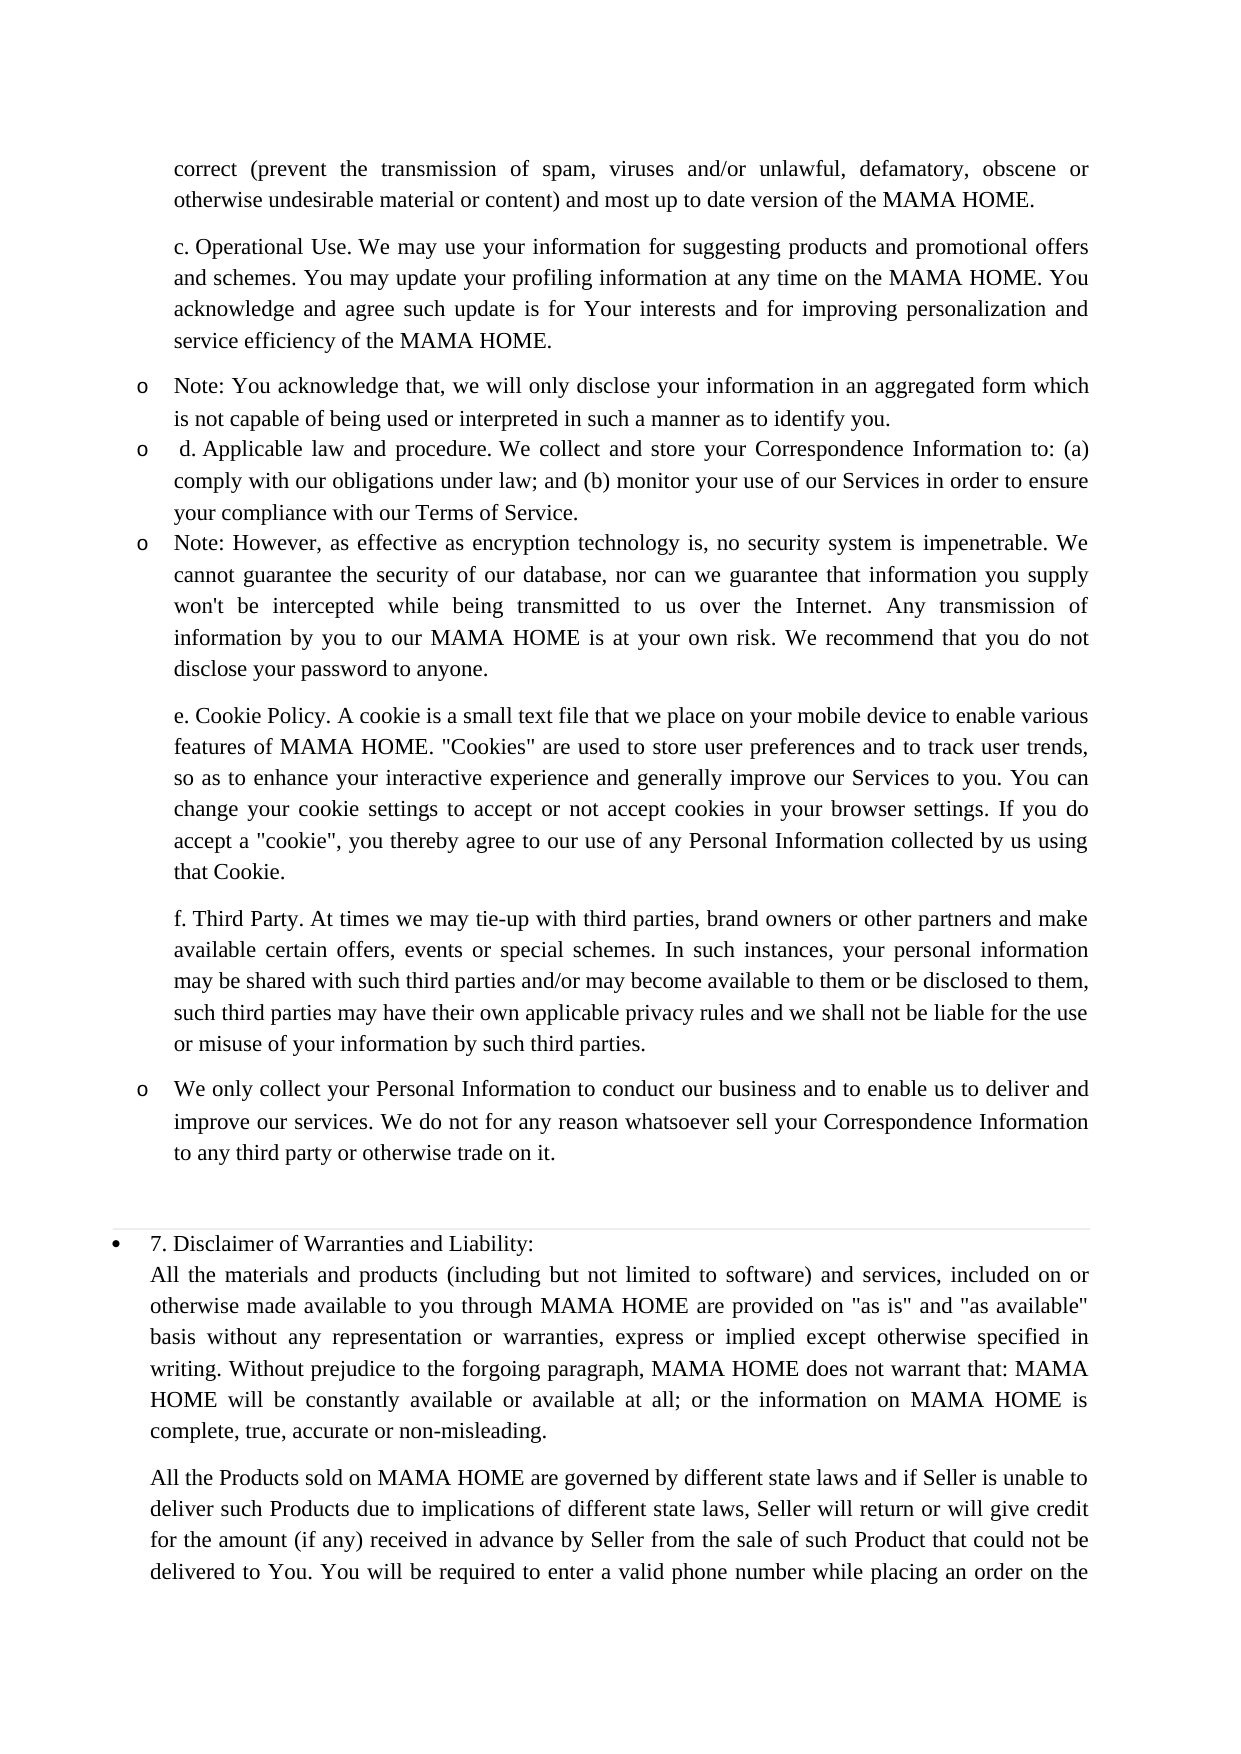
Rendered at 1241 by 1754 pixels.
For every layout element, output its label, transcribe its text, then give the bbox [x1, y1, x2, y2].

list Note: However, as effective as encryption technology is, no security system is impenetrable. We cannot guarantee the security of our database, nor can we guarantee that information you supply won't be intercepted while being transmitted to us over the Internet. Any transmission of information by you to our MAMA HOME is at your own risk. We recommend that you do not disclose your password to anyone. [136, 525, 1090, 681]
text All the materials and products (including but not limited to software) and services, included on or otherwise made available to you through MAMA HOME are provided on "as is" and "as available" basis without any representation or warranties, express or implied except otherwise specified in writing. Without prejudice to the forgoing paragraph, MAMA HOME does not warrant that: MAMA HOME will be constantly available or available at all; or the information on MAMA HOME is complete, true, accurate or non-misleading. [150, 1256, 1090, 1443]
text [150, 1459, 1090, 1584]
list We only collect your Personal Information to conduct our business and to enable us to deliver and improve our services. We do not for any reason whatsoever sell your Correspondence Information to any third party or otherwise trade on it. [136, 1072, 1090, 1166]
list Note: You acknowledge that, we will only disclose your information in an aggregated form which is not capable of being used or interpreted in such a manner as to identify you. [136, 369, 1090, 431]
list d. Applicable law and procedure. We collect and store your Correspondence Information to: (a) comply with our obligations under law; and (b) monitor your use of our Services in order to ensure your compliance with our Terms of Service. [136, 431, 1090, 525]
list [136, 150, 1090, 212]
text e. Cookie Policy. A cookie is a small text file that we place on your mobile device to enable various features of MAMA HOME. "Cookies" are used to store user preferences and to track user trends, so as to enhance your interactive experience and generally improve our Services to you. You can change your cookie settings to accept or not accept cookies in your browser settings. If you do accept a "cookie", you thereby agree to our use of any Personal Information collected by us using that Cookie. [173, 697, 1090, 884]
text f. Third Party. At times we may tie-up with third parties, brand owners or other partners and make available certain offers, events or special schemes. In such instances, your personal information may be shared with such third parties and/or may become available to them or be disclosed to them, such third parties may have their own applicable privacy rules and we shall not be liable for the use or misuse of your information by such third parties. [173, 900, 1090, 1056]
text c. Operational Use. We may use your information for suggesting products and promotional offers and schemes. You may update your profiling information at any time on the MAMA HOME. You acknowledge and agree such update is for Your interests and for improving personalization and service efficiency of the MAMA HOME. [173, 228, 1090, 353]
list 7. Disclaimer of Warranties and Liability: [112, 1229, 1090, 1256]
